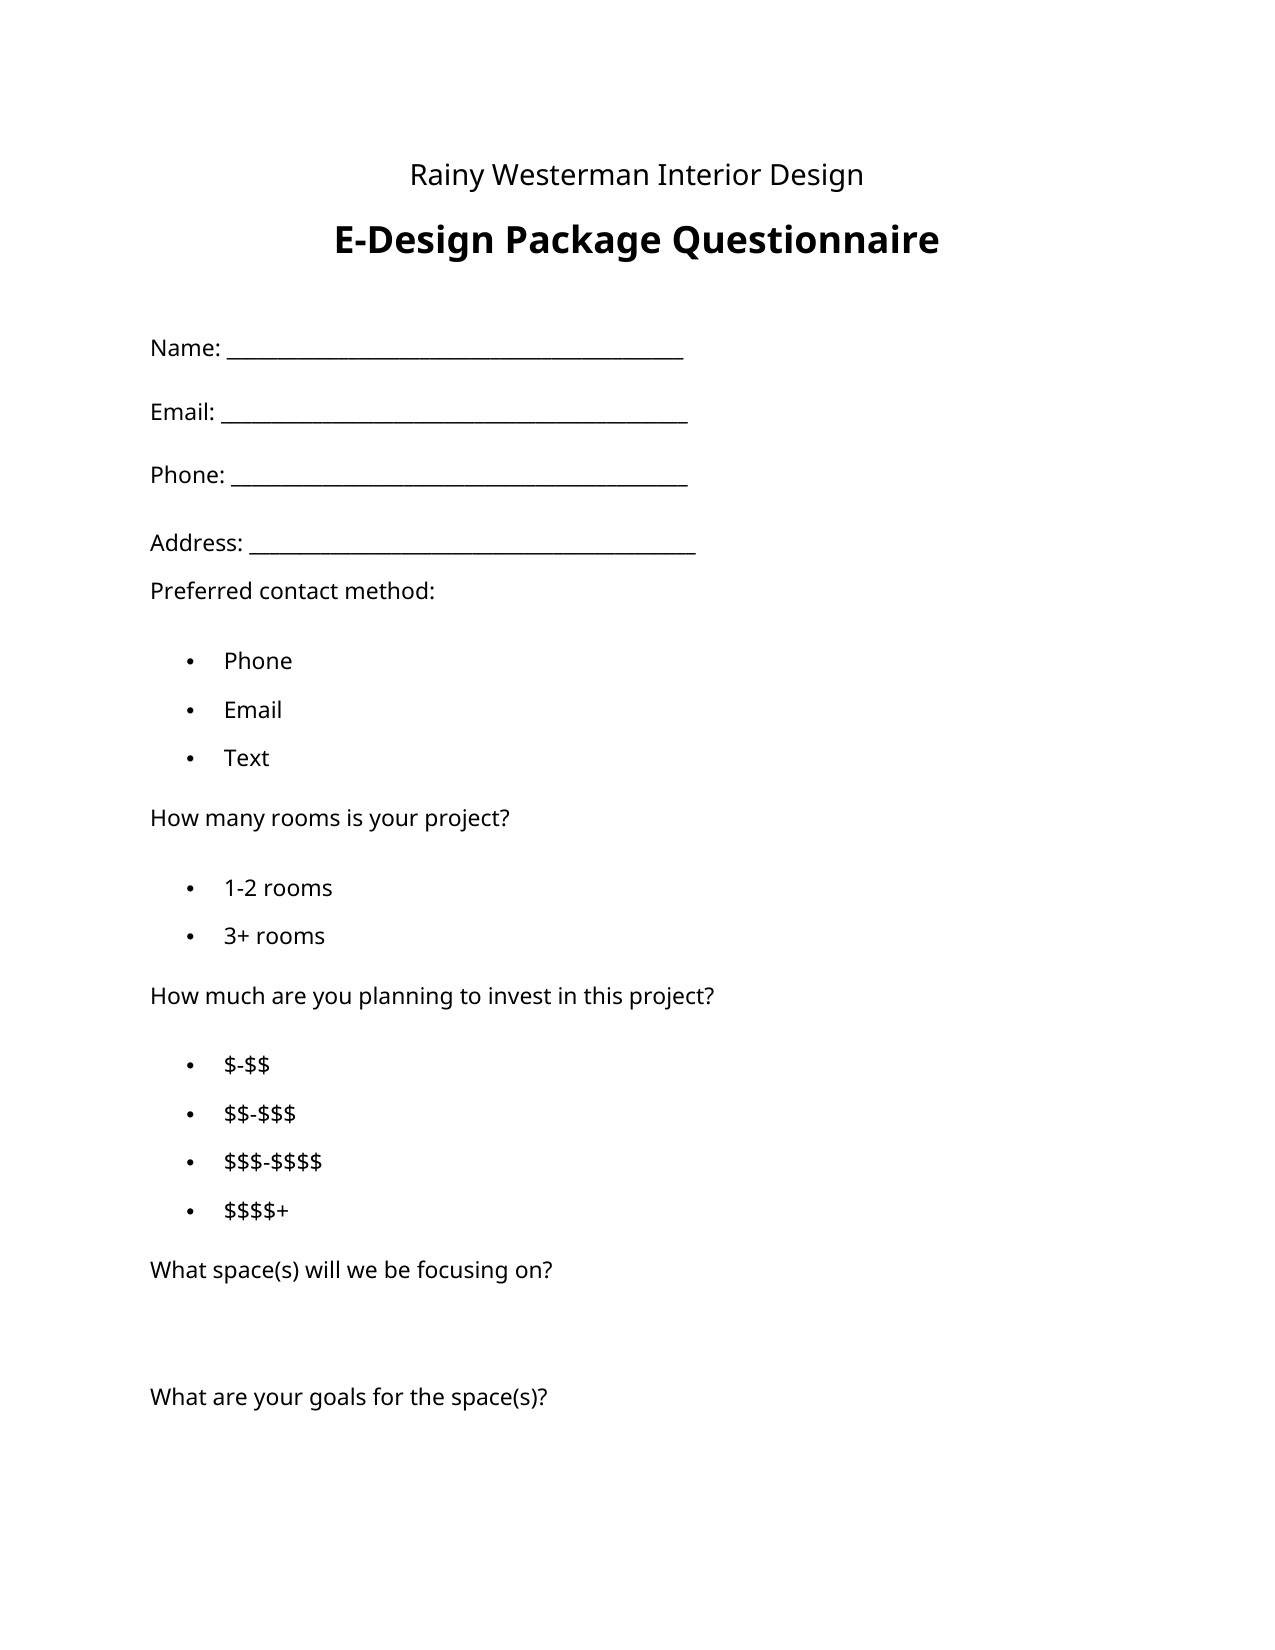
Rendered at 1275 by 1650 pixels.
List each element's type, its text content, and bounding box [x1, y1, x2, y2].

list Phone [186, 645, 1019, 676]
text What are your goals for the space(s)? [150, 1381, 1019, 1413]
list Text [186, 742, 1019, 773]
text Email: ______________________________________________ [150, 396, 1019, 427]
list $$-$$$ [186, 1098, 1019, 1129]
text Rainy Westerman Interior Design [226, 154, 974, 194]
text E-Design Package Questionnaire [225, 213, 974, 264]
list $-$$ [186, 1049, 1019, 1080]
text Name: _____________________________________________ [150, 332, 1019, 364]
list $$$-$$$$ [186, 1146, 1019, 1178]
list $$$$+ [186, 1195, 1019, 1226]
list Email [186, 693, 1019, 725]
text How many rooms is your project? [150, 802, 1019, 833]
text Preferred contact method: [150, 575, 1019, 607]
text How much are you planning to invest in this project? [150, 979, 1019, 1011]
list 1-2 rooms [186, 871, 1019, 903]
list 3+ rooms [186, 920, 1019, 951]
text Phone: _____________________________________________ [150, 459, 831, 491]
text What space(s) will we be focusing on? [150, 1254, 1019, 1286]
text Address: ____________________________________________ [150, 527, 831, 558]
